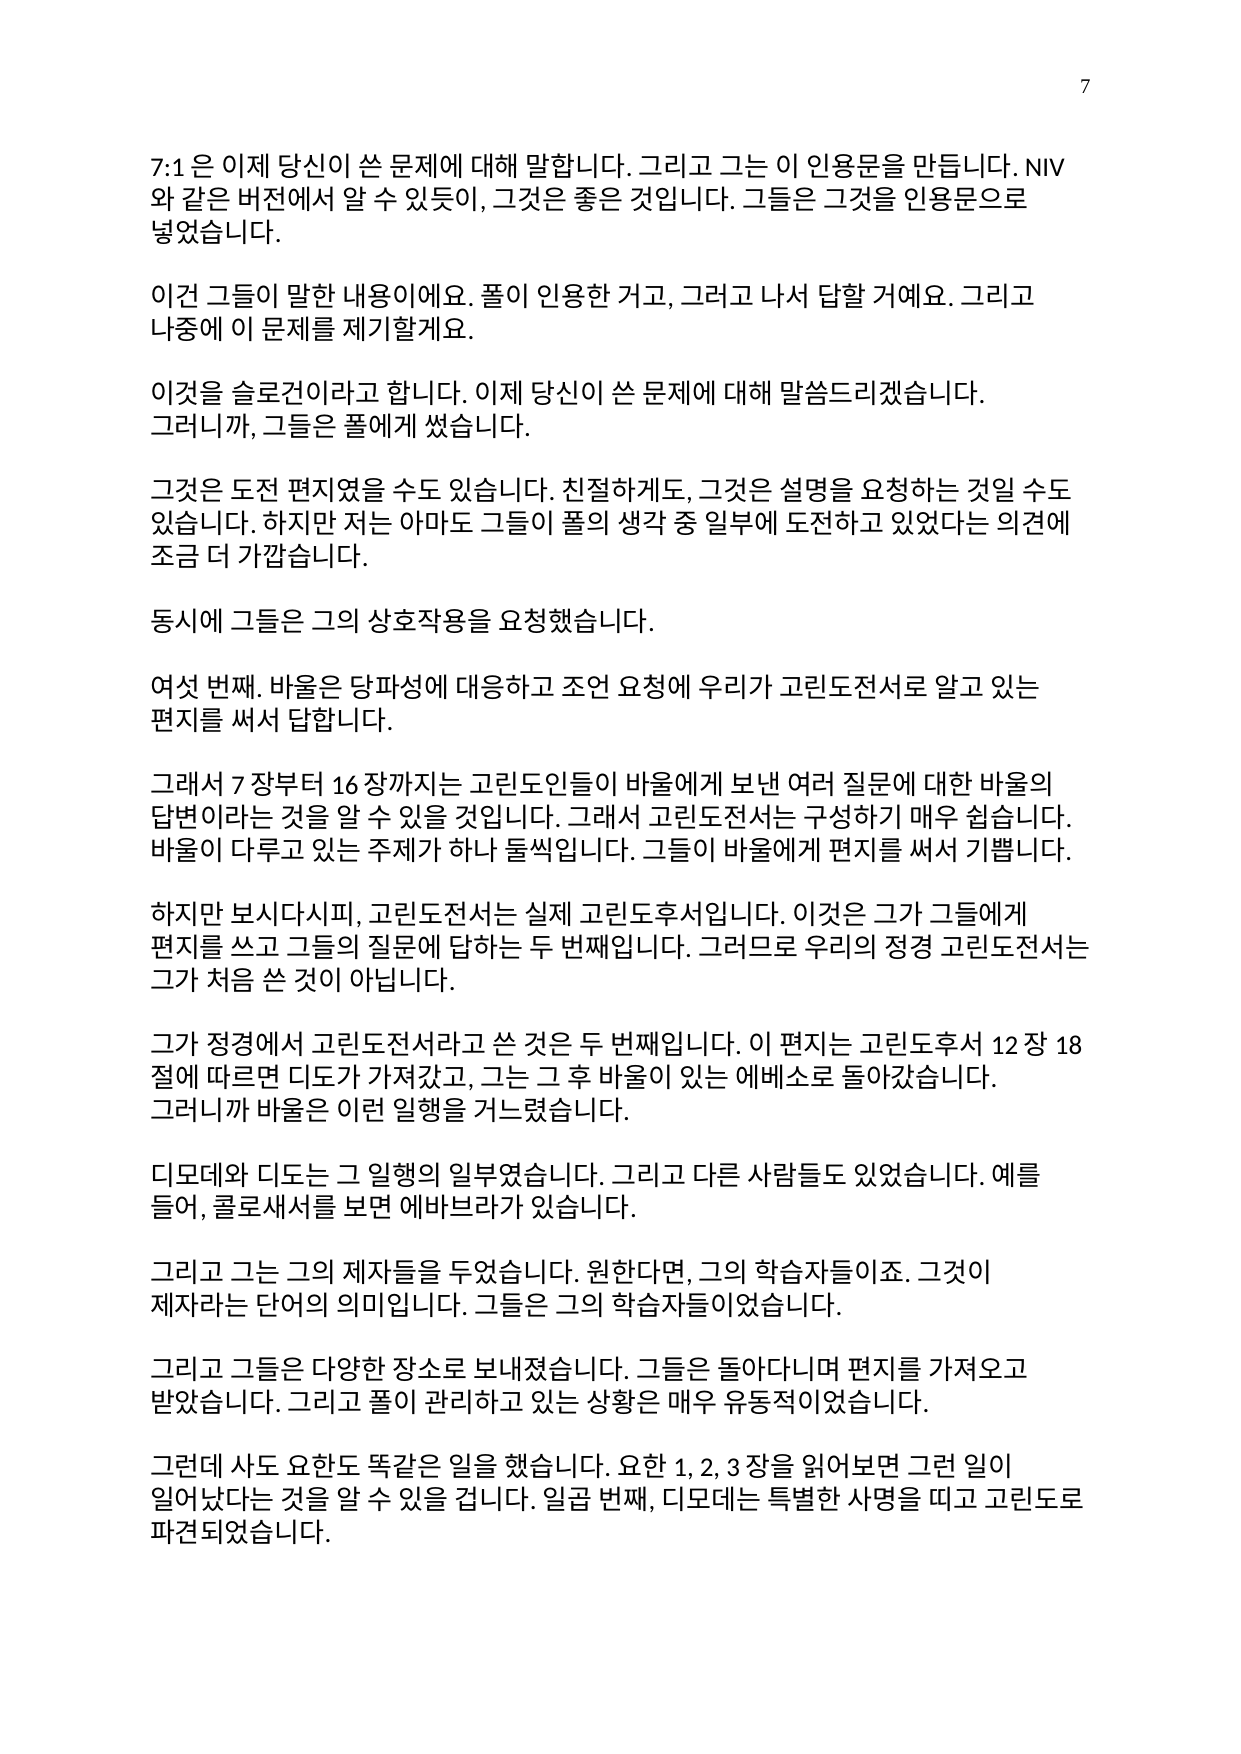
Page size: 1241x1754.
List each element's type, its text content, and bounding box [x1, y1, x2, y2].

text 디모데와 디도는 그 일행의 일부였습니다. 그리고 다른 사람들도 있었습니다. 예를 들어, 콜로새서를 보면 에바브라가 있습니다. [150, 1159, 1090, 1225]
text 그래서 7장부터 16장까지는 고린도인들이 바울에게 보낸 여러 질문에 대한 바울의 답변이라는 것을 알 수 있을 것입니다. 그래서 고린도전서는 구성하기 매우 쉽습니다. 바울이 다루고 있는 주제가 하나 둘씩입니다. 그들이 바울에게 편지를 써서 기쁩니다. [150, 768, 1090, 867]
text 그리고 그는 그의 제자들을 두었습니다. 원한다면, 그의 학습자들이죠. 그것이 제자라는 단어의 의미입니다. 그들은 그의 학습자들이었습니다. [150, 1256, 1090, 1322]
text 그런데 사도 요한도 똑같은 일을 했습니다. 요한 1, 2, 3장을 읽어보면 그런 일이 일어났다는 것을 알 수 있을 겁니다. 일곱 번째, 디모데는 특별한 사명을 띠고 고린도로 파견되었습니다. [150, 1450, 1090, 1549]
text 그리고 그들은 다양한 장소로 보내졌습니다. 그들은 돌아다니며 편지를 가져오고 받았습니다. 그리고 폴이 관리하고 있는 상황은 매우 유동적이었습니다. [150, 1353, 1090, 1419]
text 이건 그들이 말한 내용이에요. 폴이 인용한 거고, 그러고 나서 답할 거예요. 그리고 나중에 이 문제를 제기할게요. [150, 280, 1090, 346]
text 이것을 슬로건이라고 합니다. 이제 당신이 쓴 문제에 대해 말씀드리겠습니다. 그러니까, 그들은 폴에게 썼습니다. [150, 377, 1090, 443]
text 동시에 그들은 그의 상호작용을 요청했습니다. 여섯 번째. 바울은 당파성에 대응하고 조언 요청에 우리가 고린도전서로 알고 있는 편지를 써서 답합니다. [150, 605, 1090, 737]
text 그가 정경에서 고린도전서라고 쓴 것은 두 번째입니다. 이 편지는 고린도후서 12장 18절에 따르면 디도가 가져갔고, 그는 그 후 바울이 있는 에베소로 돌아갔습니다. 그러니까 바울은 이런 일행을 거느렸습니다. [150, 1028, 1090, 1127]
text 7:1은 이제 당신이 쓴 문제에 대해 말합니다. 그리고 그는 이 인용문을 만듭니다. NIV와 같은 버전에서 알 수 있듯이, 그것은 좋은 것입니다. 그들은 그것을 인용문으로 넣었습니다. [150, 150, 1090, 249]
text 그것은 도전 편지였을 수도 있습니다. 친절하게도, 그것은 설명을 요청하는 것일 수도 있습니다. 하지만 저는 아마도 그들이 폴의 생각 중 일부에 도전하고 있었다는 의견에 조금 더 가깝습니다. [150, 474, 1090, 574]
text 하지만 보시다시피, 고린도전서는 실제 고린도후서입니다. 이것은 그가 그들에게 편지를 쓰고 그들의 질문에 답하는 두 번째입니다. 그러므로 우리의 정경 고린도전서는 그가 처음 쓴 것이 아닙니다. [150, 898, 1090, 997]
